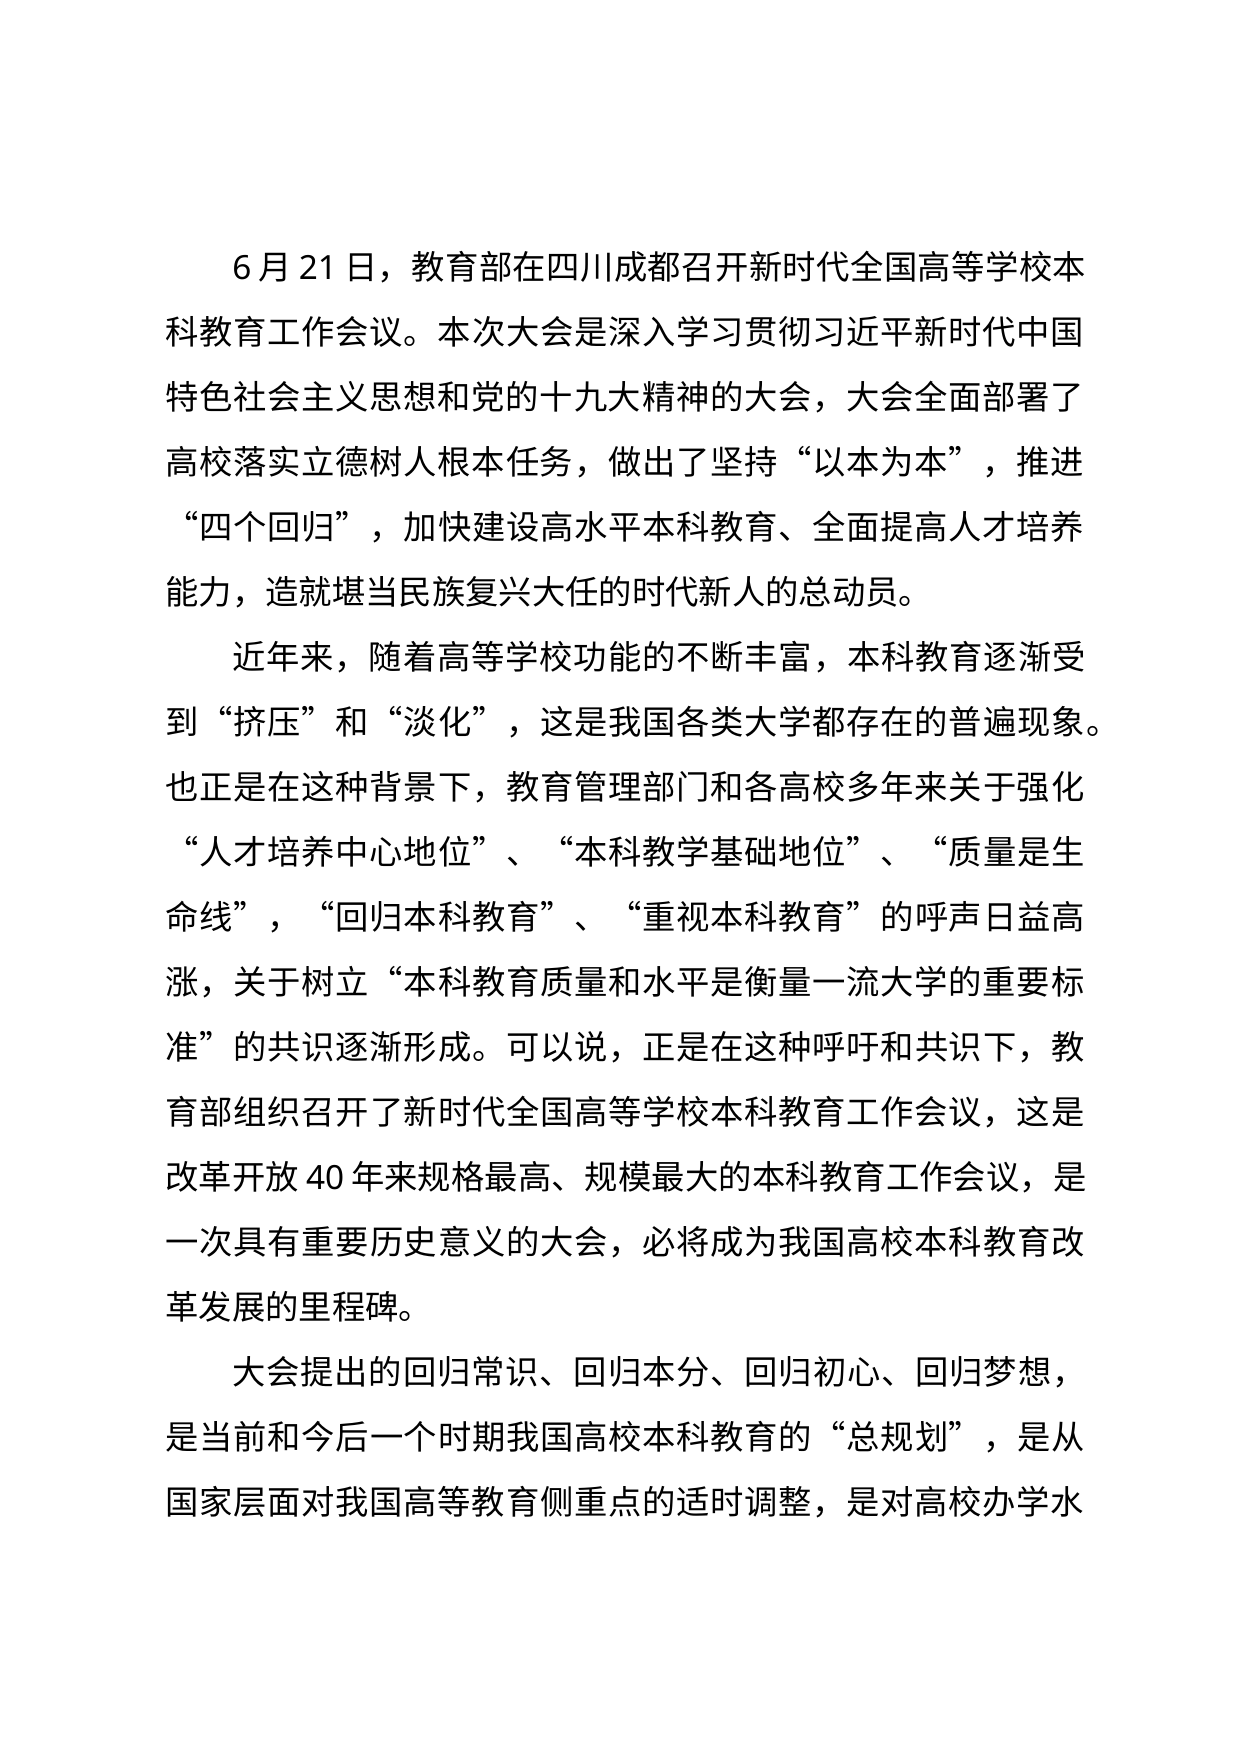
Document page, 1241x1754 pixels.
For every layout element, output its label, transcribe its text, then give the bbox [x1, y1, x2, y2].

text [165, 1338, 1087, 1533]
text 近年来，随着高等学校功能的不断丰富，本科教育逐渐受到“挤压”和“淡化”，这是我国各类大学都存在的普遍现象。也正是在这种背景下，教育管理部门和各高校多年来关于强化“人才培养中心地位”、“本科教学基础地位”、“质量是生命线”，“回归本科教育”、“重视本科教育”的呼声日益高涨，关于树立“本科教育质量和水平是衡量一流大学的重要标准”的共识逐渐形成。可以说，正是在这种呼吁和共识下，教育部组织召开了新时代全国高等学校本科教育工作会议，这是改革开放40年来规格最高、规模最大的本科教育工作会议，是一次具有重要历史意义的大会，必将成为我国高校本科教育改革发展的里程碑。 [165, 623, 1087, 1338]
text 6月21日，教育部在四川成都召开新时代全国高等学校本科教育工作会议。本次大会是深入学习贯彻习近平新时代中国特色社会主义思想和党的十九大精神的大会，大会全面部署了高校落实立德树人根本任务，做出了坚持“以本为本”，推进“四个回归”，加快建设高水平本科教育、全面提高人才培养能力，造就堪当民族复兴大任的时代新人的总动员。 [165, 233, 1087, 623]
